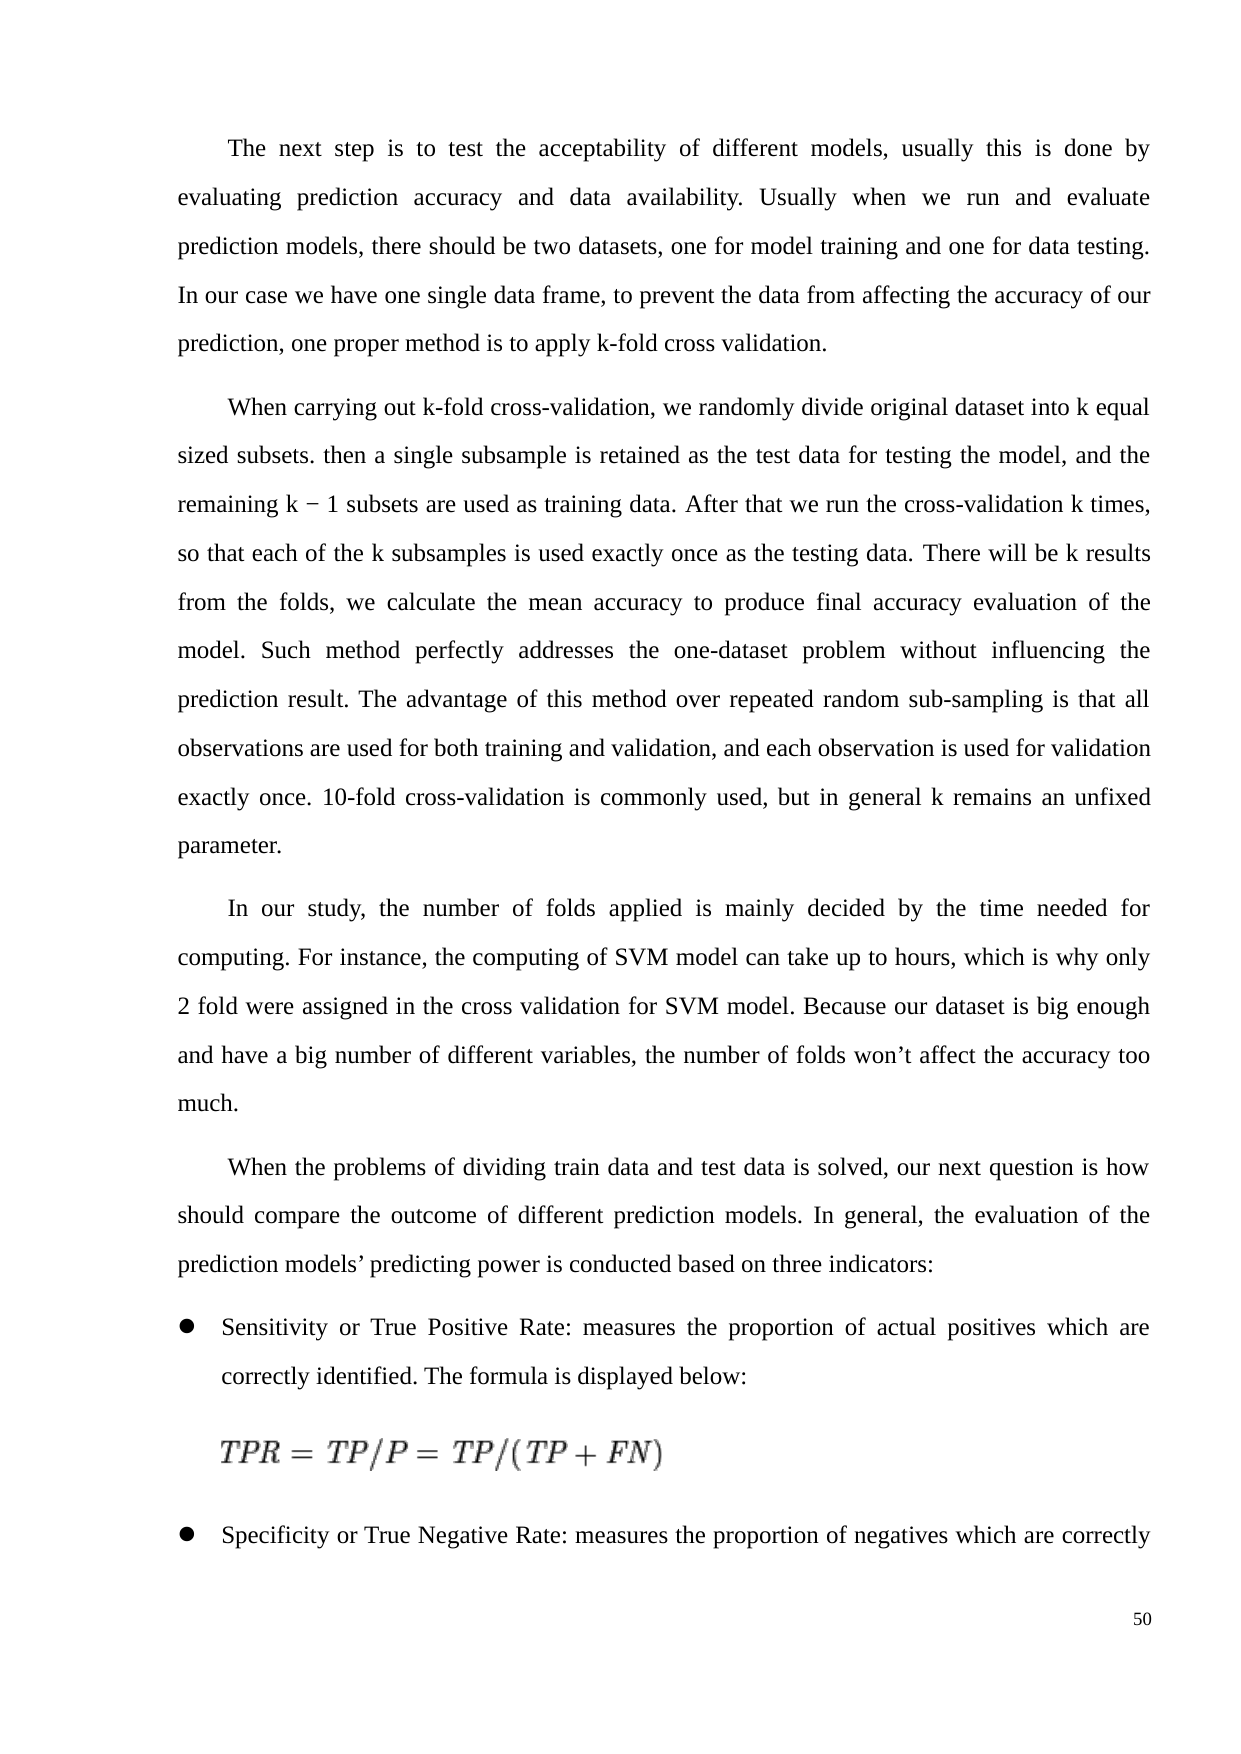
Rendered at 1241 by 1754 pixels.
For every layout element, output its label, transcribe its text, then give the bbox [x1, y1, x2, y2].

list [177, 1518, 1152, 1550]
text In our study, the number of folds applied is mainly decided by the time needed for computing. For instance, the computing of SVM model can take up to hours, which is why only 2 fold were assigned in the cross validation for SVM model. Because our dataset is big enough and have a big number of different variables, the number of folds won’t affect the accuracy too much. [177, 892, 1152, 1119]
picture [221, 1438, 662, 1471]
text When carrying out k-fold cross-validation, we randomly divide original dataset into k equal sized subsets. then a single subsample is retained as the test data for testing the model, and the remaining k − 1 subsets are used as training data. After that we run the cross-validation k times, so that each of the k subsamples is used exactly once as the testing data. There will be k results from the folds, we calculate the mean accuracy to produce final accuracy evaluation of the model. Such method perfectly addresses the one-dataset problem without influencing the prediction result. The advantage of this method over repeated random sub-sampling is that all observations are used for both training and validation, and each observation is used for validation exactly once. 10-fold cross-validation is commonly used, but in general k remains an unfixed parameter. [177, 390, 1152, 861]
text When the problems of dividing train data and test data is solved, our next question is how should compare the outcome of different prediction models. In general, the evaluation of the prediction models’ predicting power is conducted based on three indicators: [177, 1150, 1152, 1280]
list Sensitivity or True Positive Rate: measures the proportion of actual positives which are correctly identified. The formula is displayed below: [177, 1310, 1152, 1392]
text The next step is to test the acceptability of different models, usually this is done by evaluating prediction accuracy and data availability. Usually when we run and evaluate prediction models, there should be two datasets, one for model training and one for data testing. In our case we have one single data frame, to prevent the data from affecting the accuracy of our prediction, one proper method is to apply k-fold cross validation. [177, 132, 1152, 359]
